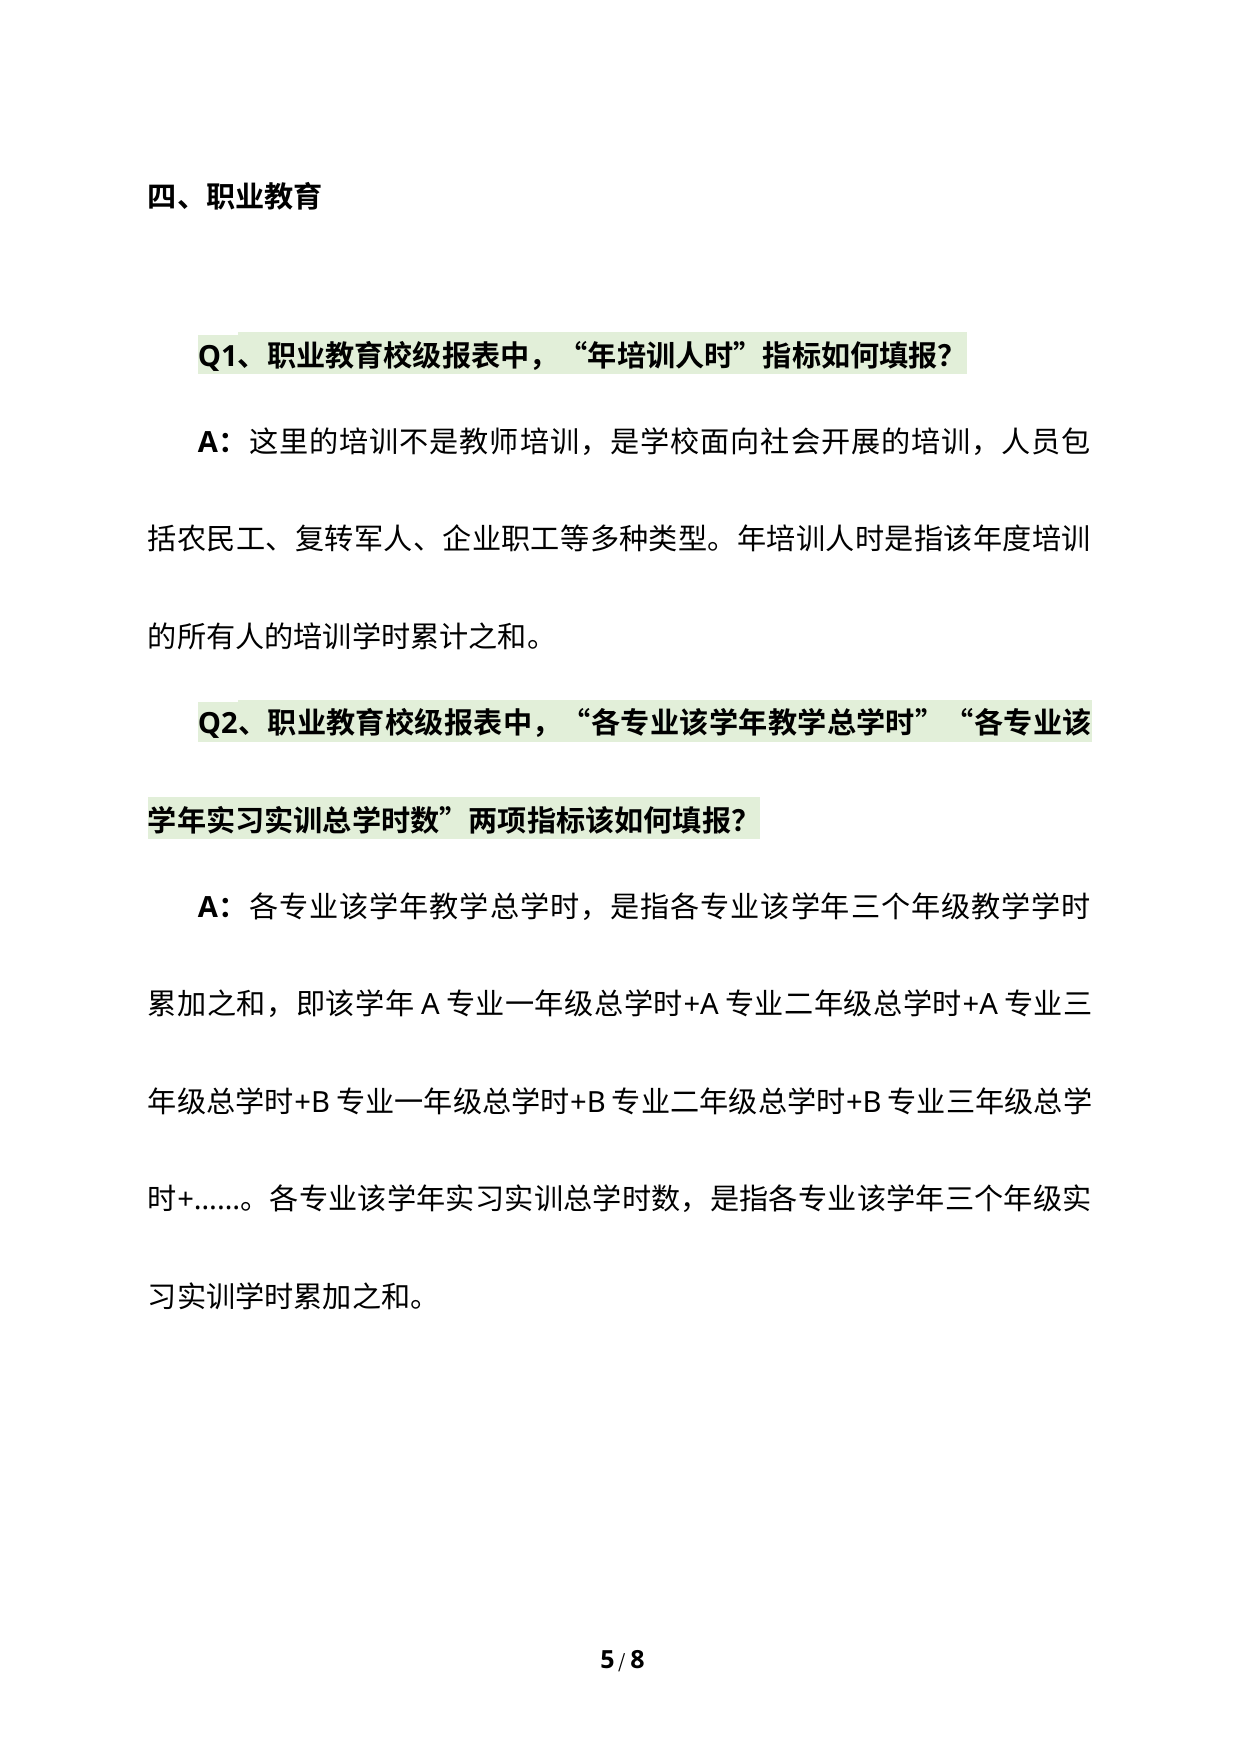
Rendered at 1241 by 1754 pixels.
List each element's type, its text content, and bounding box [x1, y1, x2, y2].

text A：这里的培训不是教师培训，是学校面向社会开展的培训，人员包括农民工、复转军人、企业职工等多种类型。年培训人时是指该年度培训的所有人的培训学时累计之和。 [148, 407, 1092, 667]
text Q2、职业教育校级报表中，“各专业该学年教学总学时”“各专业该学年实习实训总学时数”两项指标该如何填报？ [148, 688, 1092, 851]
text Q1、职业教育校级报表中，“年培训人时”指标如何填报？ [148, 321, 1092, 386]
text A：各专业该学年教学总学时，是指各专业该学年三个年级教学学时累加之和，即该学年A专业一年级总学时+A专业二年级总学时+A专业三年级总学时+B专业一年级总学时+B专业二年级总学时+B专业三年级总学时+……。各专业该学年实习实训总学时数，是指各专业该学年三个年级实习实训学时累加之和。 [148, 872, 1092, 1327]
subtitle 四、职业教育 [148, 162, 1092, 227]
